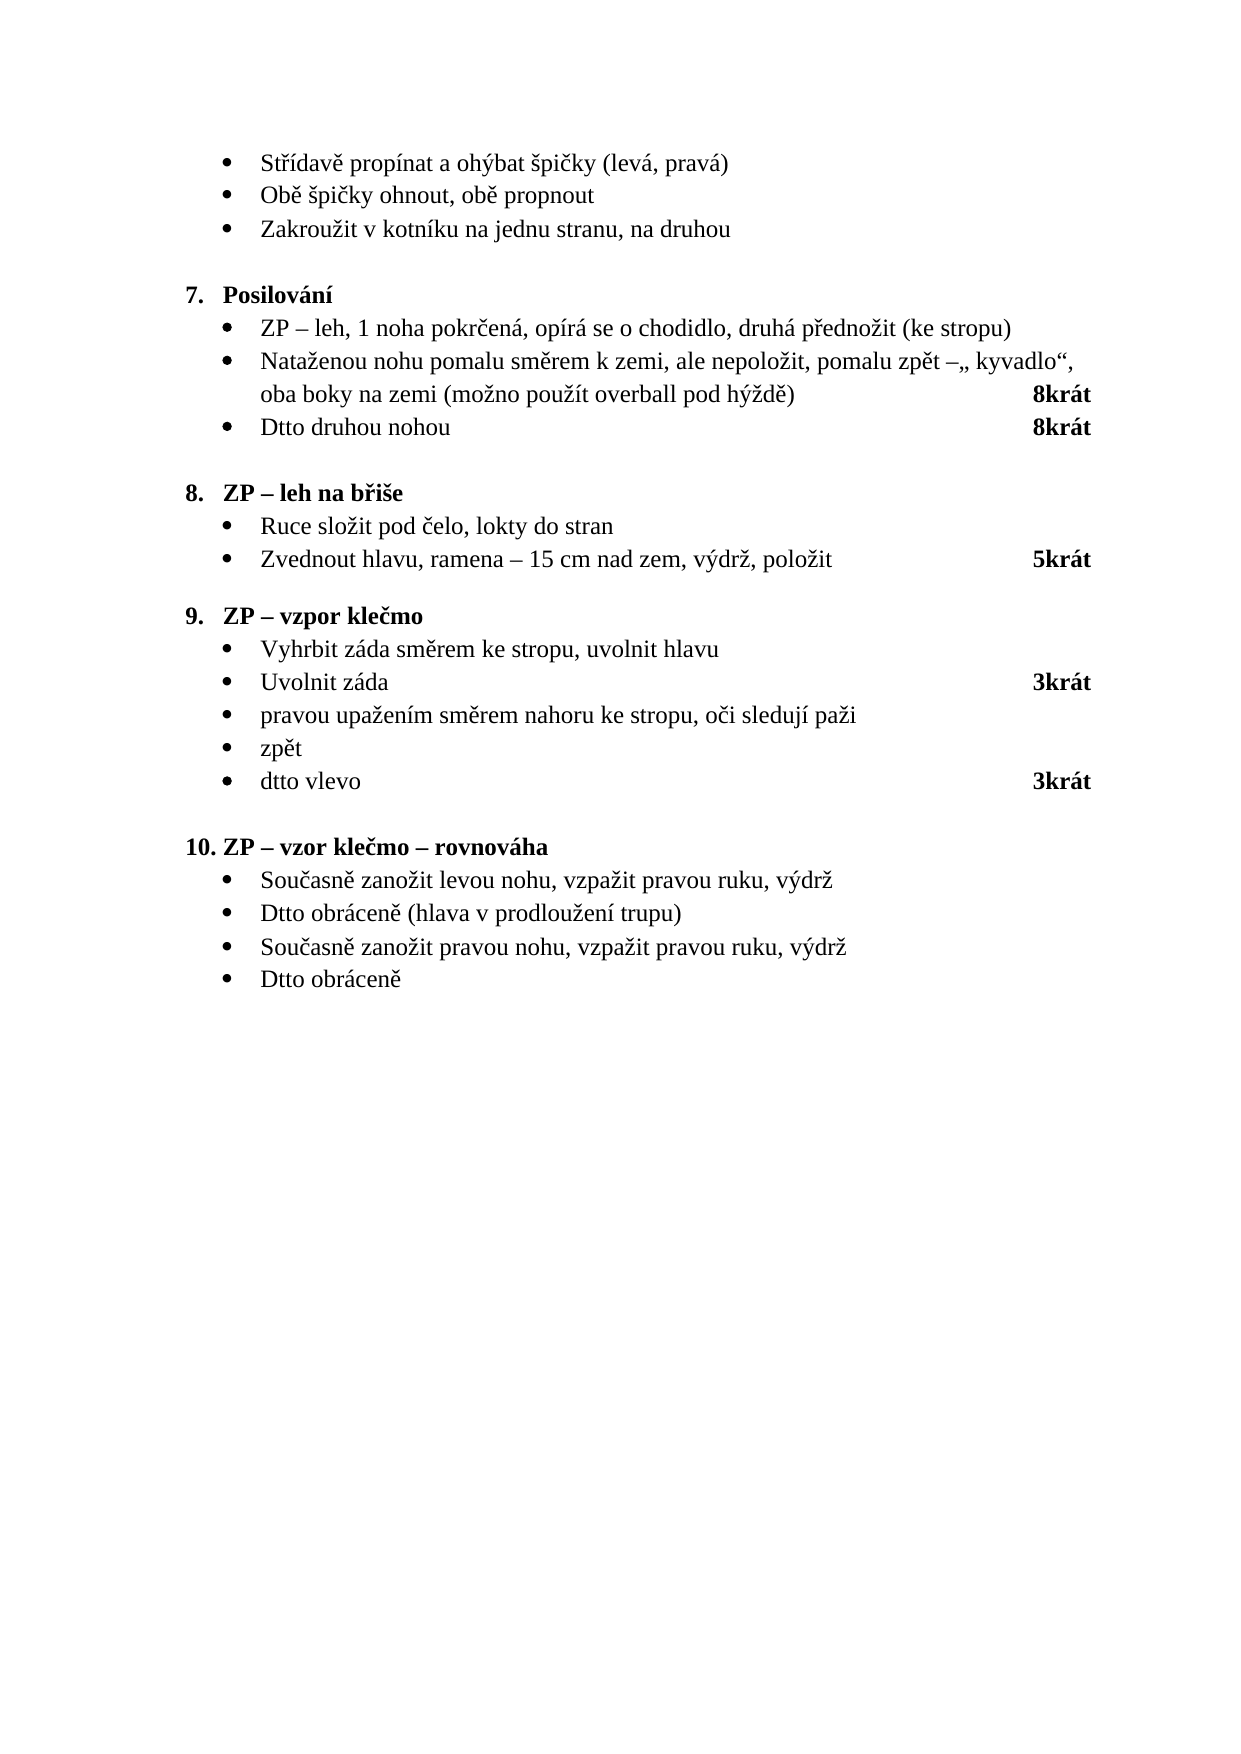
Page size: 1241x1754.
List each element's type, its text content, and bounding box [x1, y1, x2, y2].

list Dtto druhou nohou 8krát [223, 412, 1093, 441]
list zpět [223, 733, 1093, 762]
list Současně zanožit levou nohu, vzpažit pravou ruku, výdrž [223, 866, 1093, 894]
list Obě špičky ohnout, obě propnout [223, 181, 1093, 209]
list ZP – leh na břiše [185, 478, 1093, 507]
list ZP – vzpor klečmo [185, 601, 1093, 630]
list Vyhrbit záda směrem ke stropu, uvolnit hlavu [223, 634, 1093, 663]
list Střídavě propínat a ohýbat špičky (levá, pravá) [223, 148, 1093, 176]
list Nataženou nohu pomalu směrem k zemi, ale nepoložit, pomalu zpět –„ kyvadlo“, oba boky na zemi (možno použít overball pod hýždě) 8krát [223, 346, 1093, 407]
list Posilování [185, 280, 1093, 308]
list Dtto obráceně [223, 964, 1093, 993]
list Současně zanožit pravou nohu, vzpažit pravou ruku, výdrž [223, 932, 1093, 960]
list Dtto obráceně (hlava v prodloužení trupu) [223, 898, 1093, 927]
list pravou upažením směrem nahoru ke stropu, oči sledují paži [223, 700, 1093, 729]
list Zakroužit v kotníku na jednu stranu, na druhou [223, 214, 1093, 242]
list ZP – leh, 1 noha pokrčená, opírá se o chodidlo, druhá přednožit (ke stropu) [223, 313, 1093, 341]
list Ruce složit pod čelo, lokty do stran [223, 511, 1093, 539]
list Uvolnit záda 3krát [223, 667, 1093, 696]
list ZP – vzor klečmo – rovnováha [185, 832, 1093, 861]
list Zvednout hlavu, ramena – 15 cm nad zem, výdrž, položit 5krát [223, 544, 1093, 573]
list dtto vlevo 3krát [223, 766, 1093, 795]
